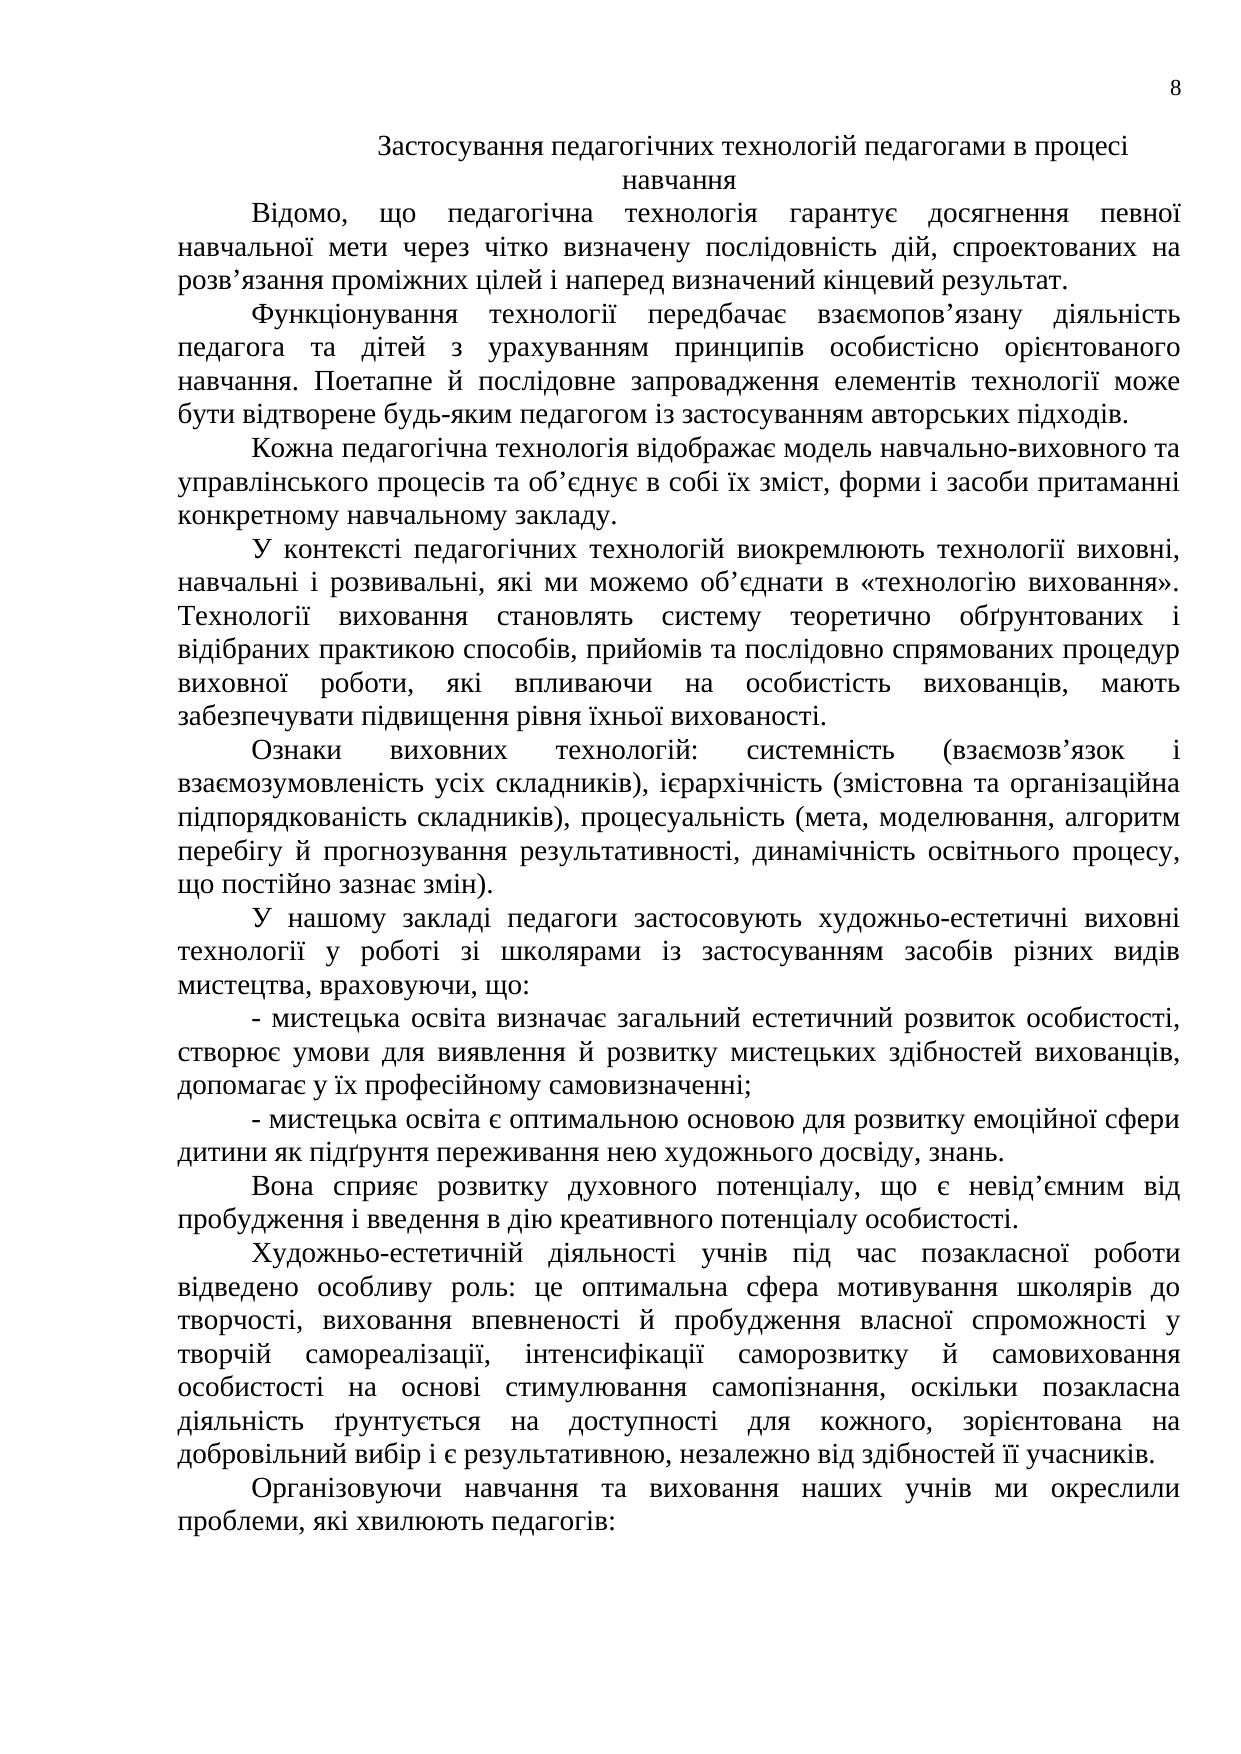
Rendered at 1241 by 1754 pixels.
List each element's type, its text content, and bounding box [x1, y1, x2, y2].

text Функціонування технології передбачає взаємопов’язану діяльність педагога та дітей з урахуванням принципів особистісно орієнтованого навчання. Поетапне й послідовне запровадження елементів технології може бути відтворене будь-яким педагогом із застосуванням авторських підходів. [177, 296, 1181, 430]
text Організовуючи навчання та виховання наших учнів ми окреслили проблеми, які хвилюють педагогів: [177, 1470, 1181, 1537]
text Застосування педагогічних технологій педагогами в процесі навчання [177, 128, 1181, 195]
text Вона сприяє розвитку духовного потенціалу, що є невід’ємним від пробудження і введення в дію креативного потенціалу особистості. [177, 1168, 1181, 1235]
text Кожна педагогічна технологія відображає модель навчально-виховного та управлінського процесів та об’єднує в собі їх зміст, форми і засоби притаманні конкретному навчальному закладу. [177, 430, 1181, 531]
text Ознаки виховних технологій: системність (взаємозв’язок і взаємозумовленість усіх складників), ієрархічність (змістовна та організаційна підпорядкованість складників), процесуальність (мета, моделювання, алгоритм перебігу й прогнозування результативності, динамічність освітнього процесу, що постійно зазнає змін). [177, 732, 1181, 900]
text - мистецька освіта визначає загальний естетичний розвиток особистості, створює умови для виявлення й розвитку мистецьких здібностей вихованців, допомагає у їх професійному самовизначенні; [177, 1000, 1181, 1101]
text Відомо, що педагогічна технологія гарантує досягнення певної навчальної мети через чітко визначену послідовність дій, спроектованих на розв’язання проміжних цілей і наперед визначений кінцевий результат. [177, 195, 1181, 296]
text У нашому закладі педагоги застосовують художньо-естетичні виховні технології у роботі зі школярами із застосуванням засобів різних видів мистецтва, враховуючи, що: [177, 900, 1181, 1000]
text Художньо-естетичній діяльності учнів під час позакласної роботи відведено особливу роль: це оптимальна сфера мотивування школярів до творчості, виховання впевненості й пробудження власної спроможності у творчій самореалізації, інтенсифікації саморозвитку й самовиховання особистості на основі стимулювання самопізнання, оскільки позакласна діяльність ґрунтується на доступності для кожного, зорієнтована на добровільний вибір і є результативною, незалежно від здібностей її учасників. [177, 1235, 1181, 1470]
text У контексті педагогічних технологій виокремлюють технології виховні, навчальні і розвивальні, які ми можемо об’єднати в «технологію виховання». Технології виховання становлять систему теоретично обґрунтованих і відібраних практикою способів, прийомів та послідовно спрямованих процедур виховної роботи, які впливаючи на особистість вихованців, мають забезпечувати підвищення рівня їхньої вихованості. [177, 531, 1181, 732]
text - мистецька освіта є оптимальною основою для розвитку емоційної сфери дитини як підґрунтя переживання нею художнього досвіду, знань. [177, 1101, 1181, 1168]
